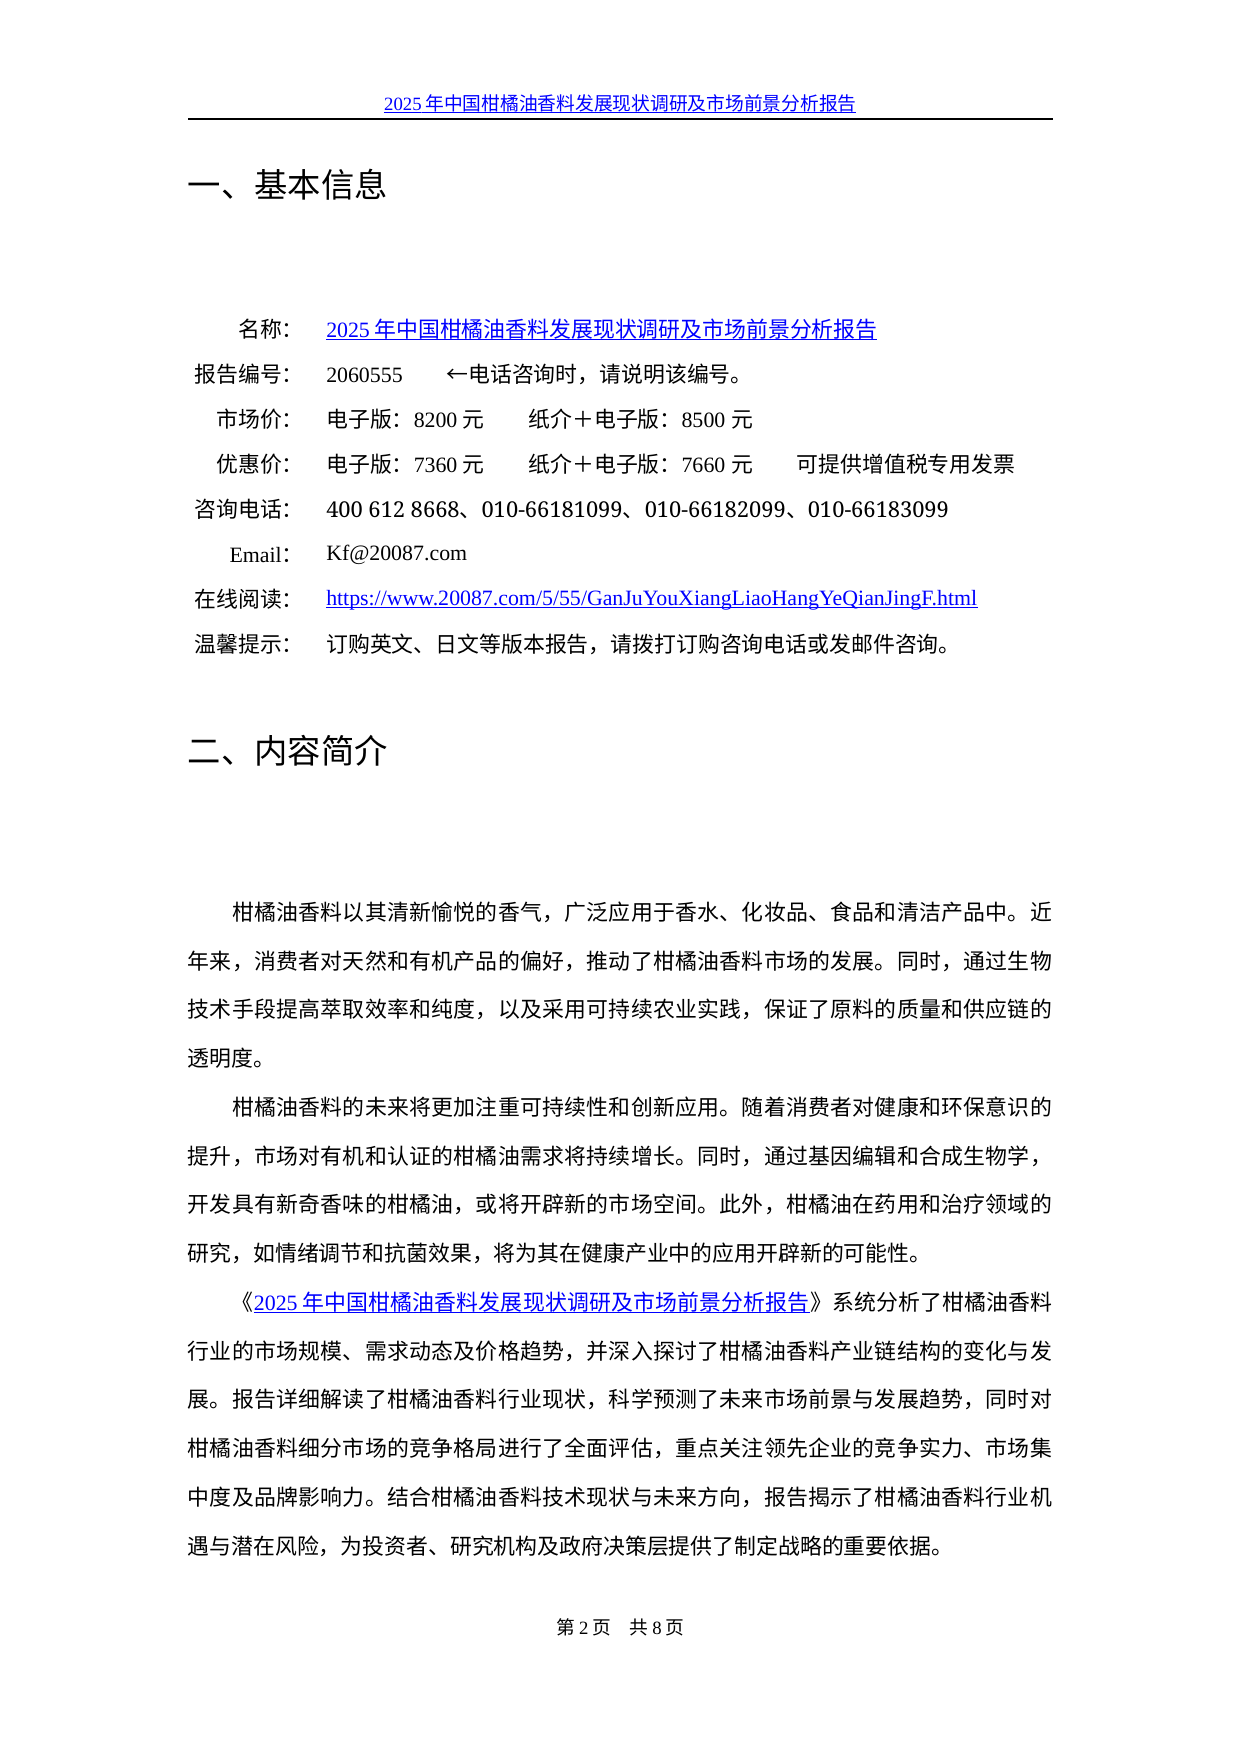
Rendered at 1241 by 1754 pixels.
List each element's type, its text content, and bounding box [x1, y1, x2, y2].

table_cell 市场价： [167, 402, 315, 447]
table_header 名称： [167, 312, 315, 357]
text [187, 894, 1053, 1561]
title 二、内容简介 [187, 717, 1053, 782]
table_cell 优惠价： [167, 447, 315, 492]
table_cell 400 612 8668、010-66181099、010-66182099、010-66183099 [315, 492, 1073, 537]
table_header 2025年中国柑橘油香料发展现状调研及市场前景分析报告 [315, 312, 1073, 357]
table_cell Kf@20087.com [315, 537, 1073, 582]
table_cell [315, 582, 1073, 627]
table_cell 温馨提示： [167, 627, 315, 672]
table_cell 咨询电话： [167, 492, 315, 537]
table_cell Email： [167, 537, 315, 582]
table_cell 2060555 ←电话咨询时，请说明该编号。 [315, 357, 1073, 402]
table_cell 报告编号： [167, 357, 315, 402]
title 一、基本信息 [187, 150, 1053, 215]
table_cell 电子版：8200 元 纸介＋电子版：8500 元 [315, 402, 1073, 447]
table_cell 电子版：7360 元 纸介＋电子版：7660 元 可提供增值税专用发票 [315, 447, 1073, 492]
table_cell 在线阅读： [167, 582, 315, 627]
table_cell 订购英文、日文等版本报告，请拨打订购咨询电话或发邮件咨询。 [315, 627, 1073, 672]
